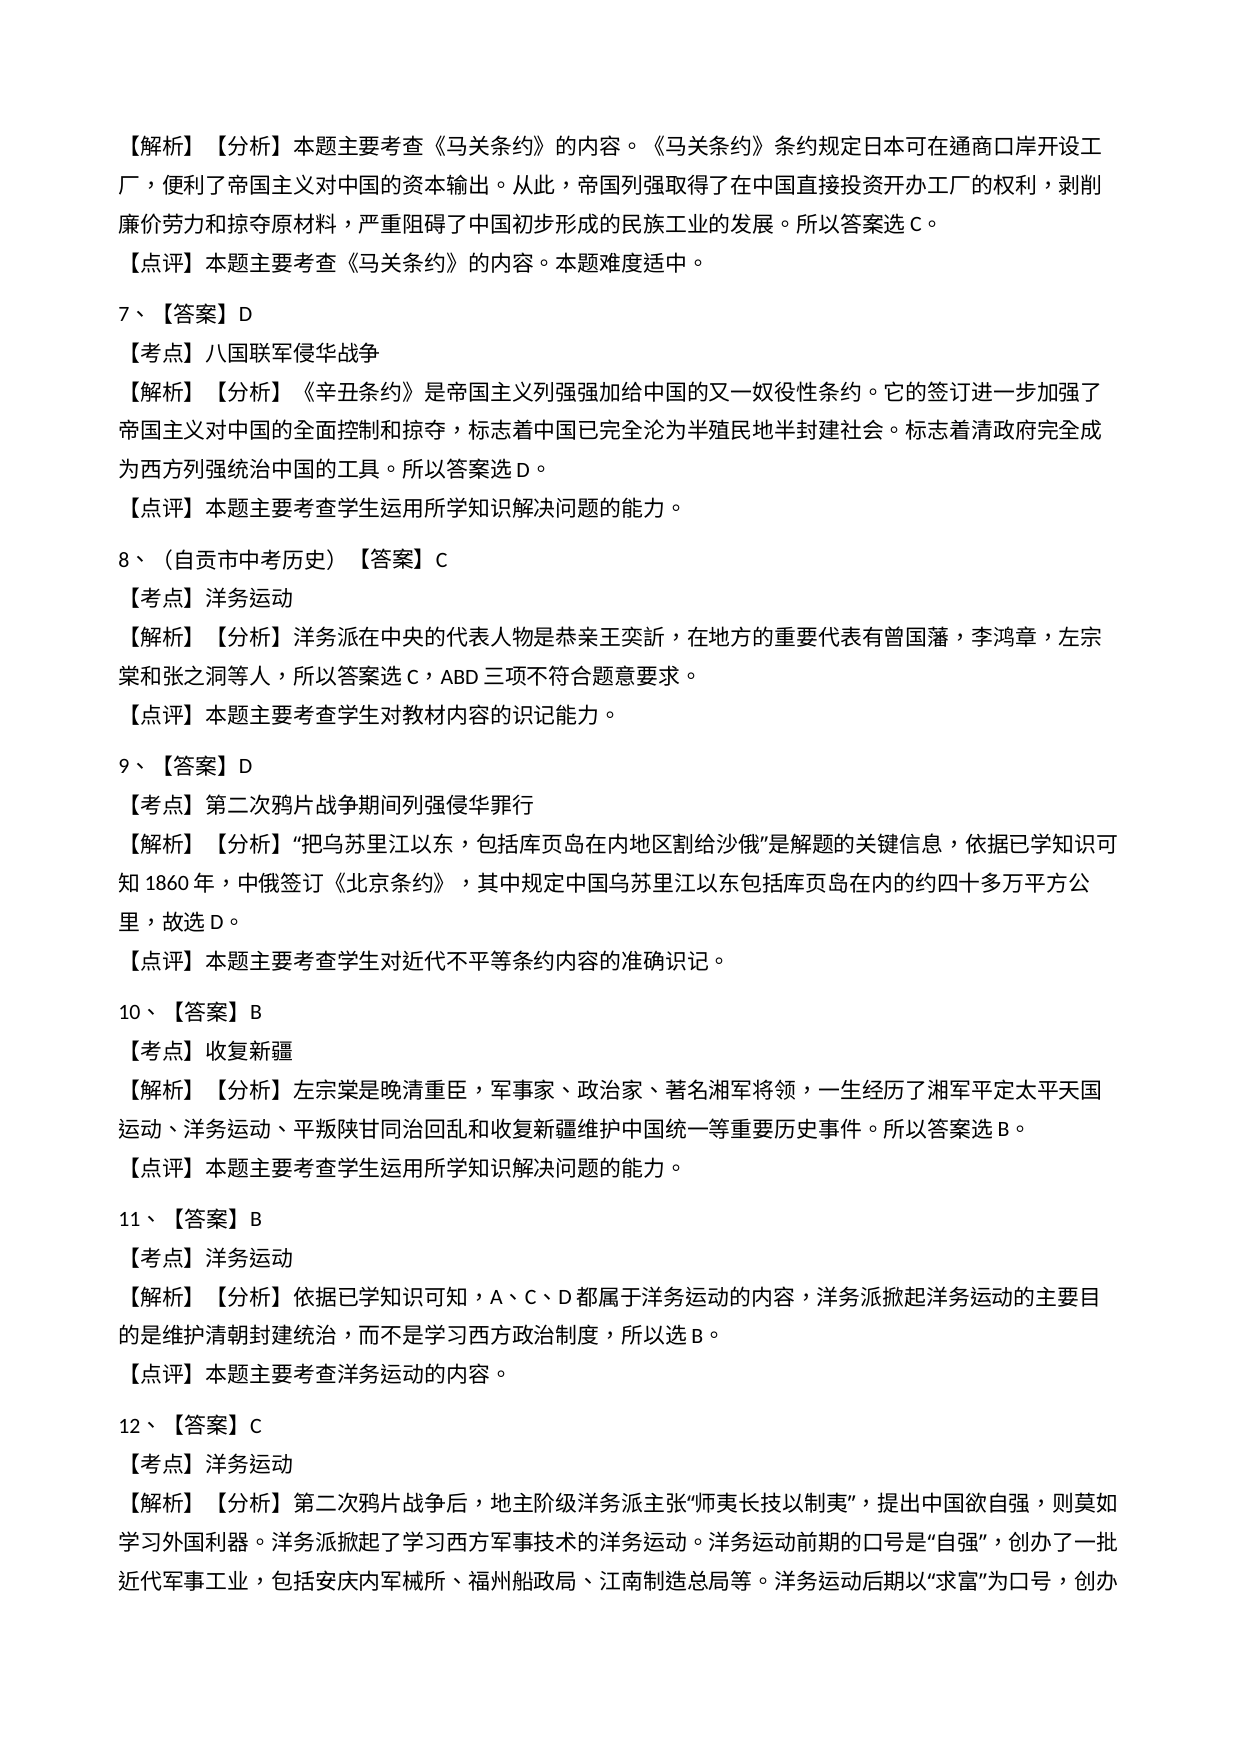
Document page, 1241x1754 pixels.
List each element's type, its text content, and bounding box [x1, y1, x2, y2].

text 11、【答案】B 【考点】洋务运动 【解析】【分析】依据已学知识可知，A、C、D都属于洋务运动的内容，洋务派掀起洋务运动的主要目的是维护清朝封建统治，而不是学习西方政治制度，所以选B。 【点评】本题主要考查洋务运动的内容。 [118, 1202, 1122, 1391]
text 10、【答案】B 【考点】收复新疆 【解析】【分析】左宗棠是晚清重臣，军事家、政治家、著名湘军将领，一生经历了湘军平定太平天国运动、洋务运动、平叛陕甘同治回乱和收复新疆维护中国统一等重要历史事件。所以答案选B。 【点评】本题主要考查学生运用所学知识解决问题的能力。 [118, 996, 1122, 1184]
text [118, 129, 1122, 279]
text 9、【答案】D 【考点】第二次鸦片战争期间列强侵华罪行 【解析】【分析】“把乌苏里江以东，包括库页岛在内地区割给沙俄”是解题的关键信息，依据已学知识可知1860年，中俄签订《北京条约》，其中规定中国乌苏里江以东包括库页岛在内的约四十多万平方公里，故选D。 【点评】本题主要考查学生对近代不平等条约内容的准确识记。 [118, 750, 1122, 977]
text 8、（自贡市中考历史）【答案】C 【考点】洋务运动 【解析】【分析】洋务派在中央的代表人物是恭亲王奕訢，在地方的重要代表有曾国藩，李鸿章，左宗棠和张之洞等人，所以答案选C，ABD三项不符合题意要求。 【点评】本题主要考查学生对教材内容的识记能力。 [118, 543, 1122, 731]
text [118, 1409, 1122, 1597]
text 7、【答案】D 【考点】八国联军侵华战争 【解析】【分析】《辛丑条约》是帝国主义列强强加给中国的又一奴役性条约。它的签订进一步加强了帝国主义对中国的全面控制和掠夺，标志着中国已完全沦为半殖民地半封建社会。标志着清政府完全成为西方列强统治中国的工具。所以答案选D。 【点评】本题主要考查学生运用所学知识解决问题的能力。 [118, 297, 1122, 524]
